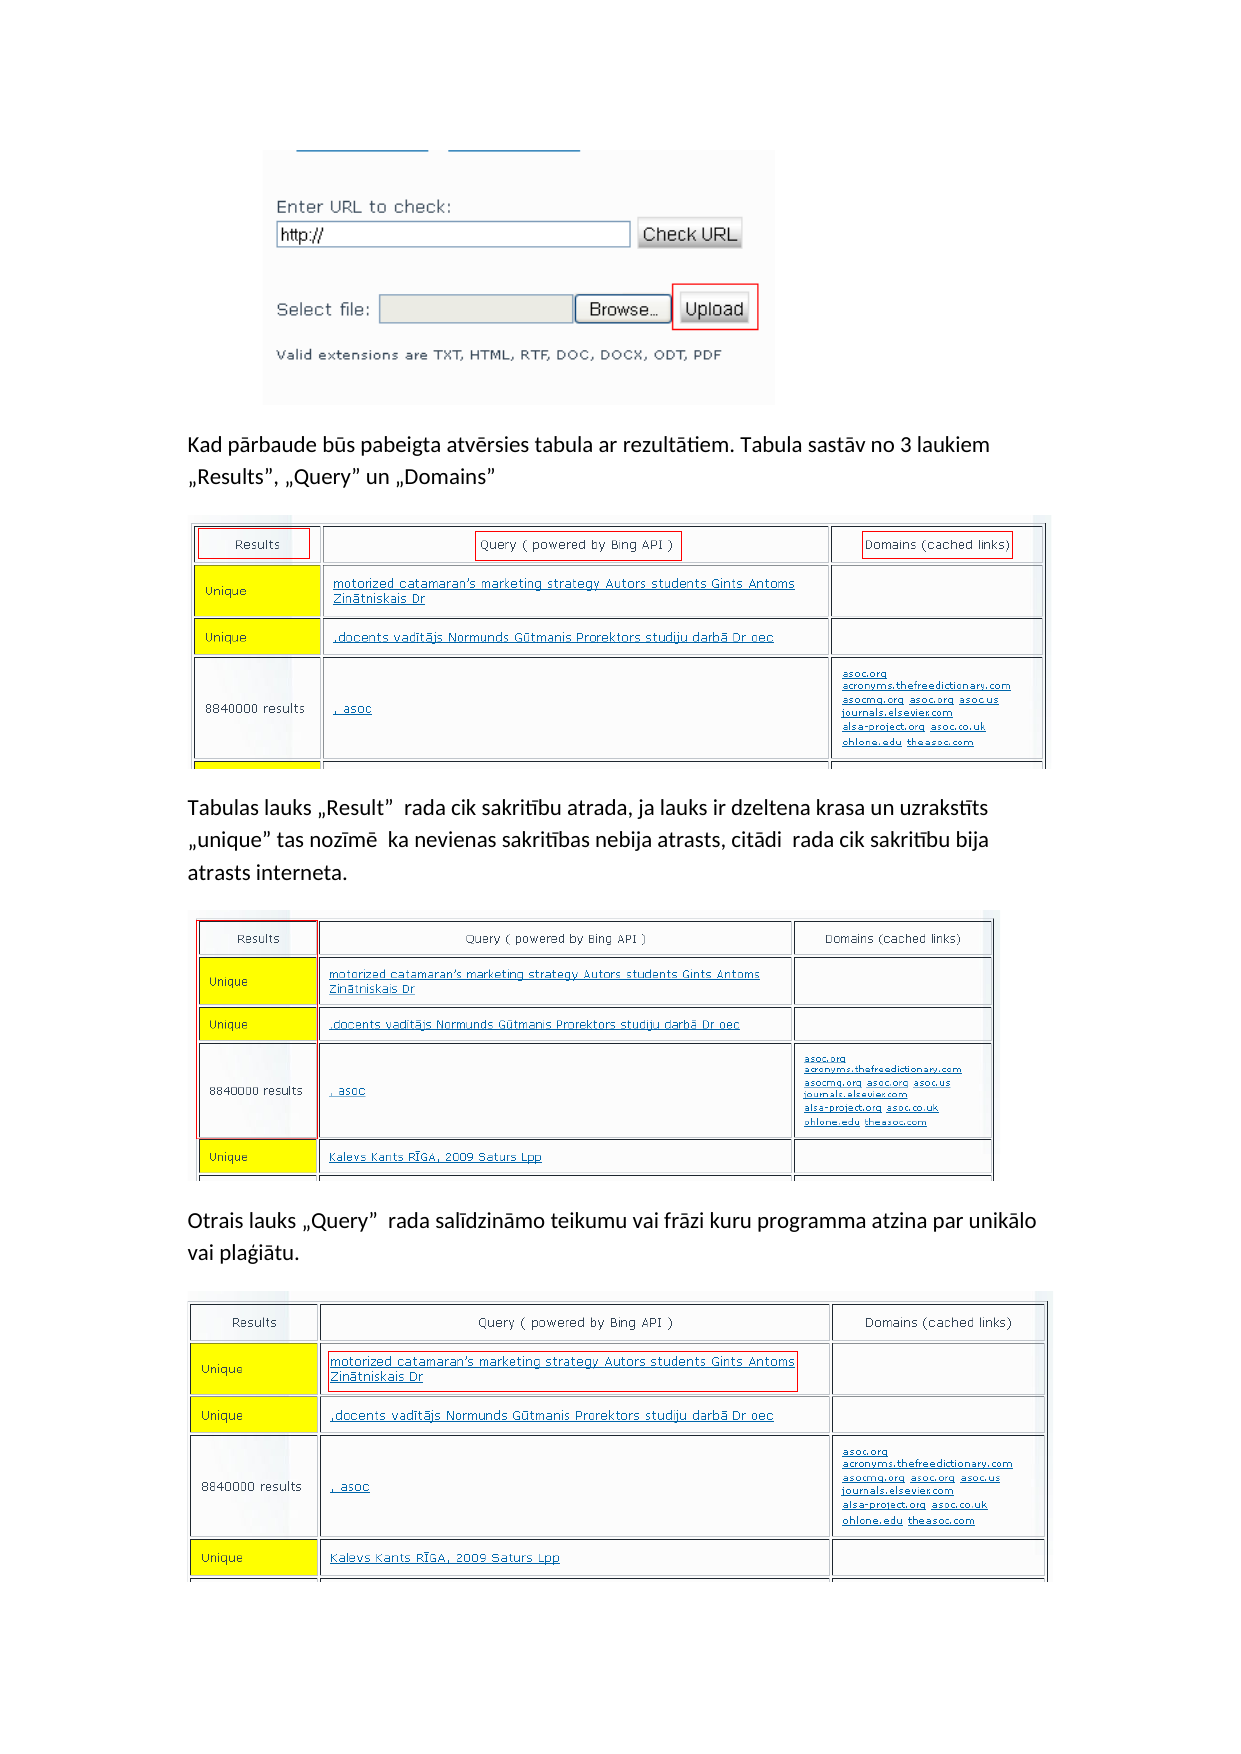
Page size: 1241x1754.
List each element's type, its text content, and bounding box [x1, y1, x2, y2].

text Otrais lauks „Query” rada salīdzināmo teikumu vai frāzi kuru programma atzina par unikālo vai plaģiātu. [187, 1206, 1053, 1266]
picture [187, 910, 1001, 1181]
text Kad pārbaude būs pabeigta atvērsies tabula ar rezultātiem. Tabula sastāv no 3 laukiem „Results”, „Query” un „Domains” [187, 430, 1053, 490]
picture [187, 515, 1052, 769]
picture [187, 1291, 1054, 1582]
picture [262, 150, 775, 405]
text Tabulas lauks „Result” rada cik sakritību atrada, ja lauks ir dzeltena krasa un uzrakstīts „unique” tas nozīmē ka nevienas sakritības nebija atrasts, citādi rada cik sakritību bija atrasts interneta. [187, 793, 1053, 886]
